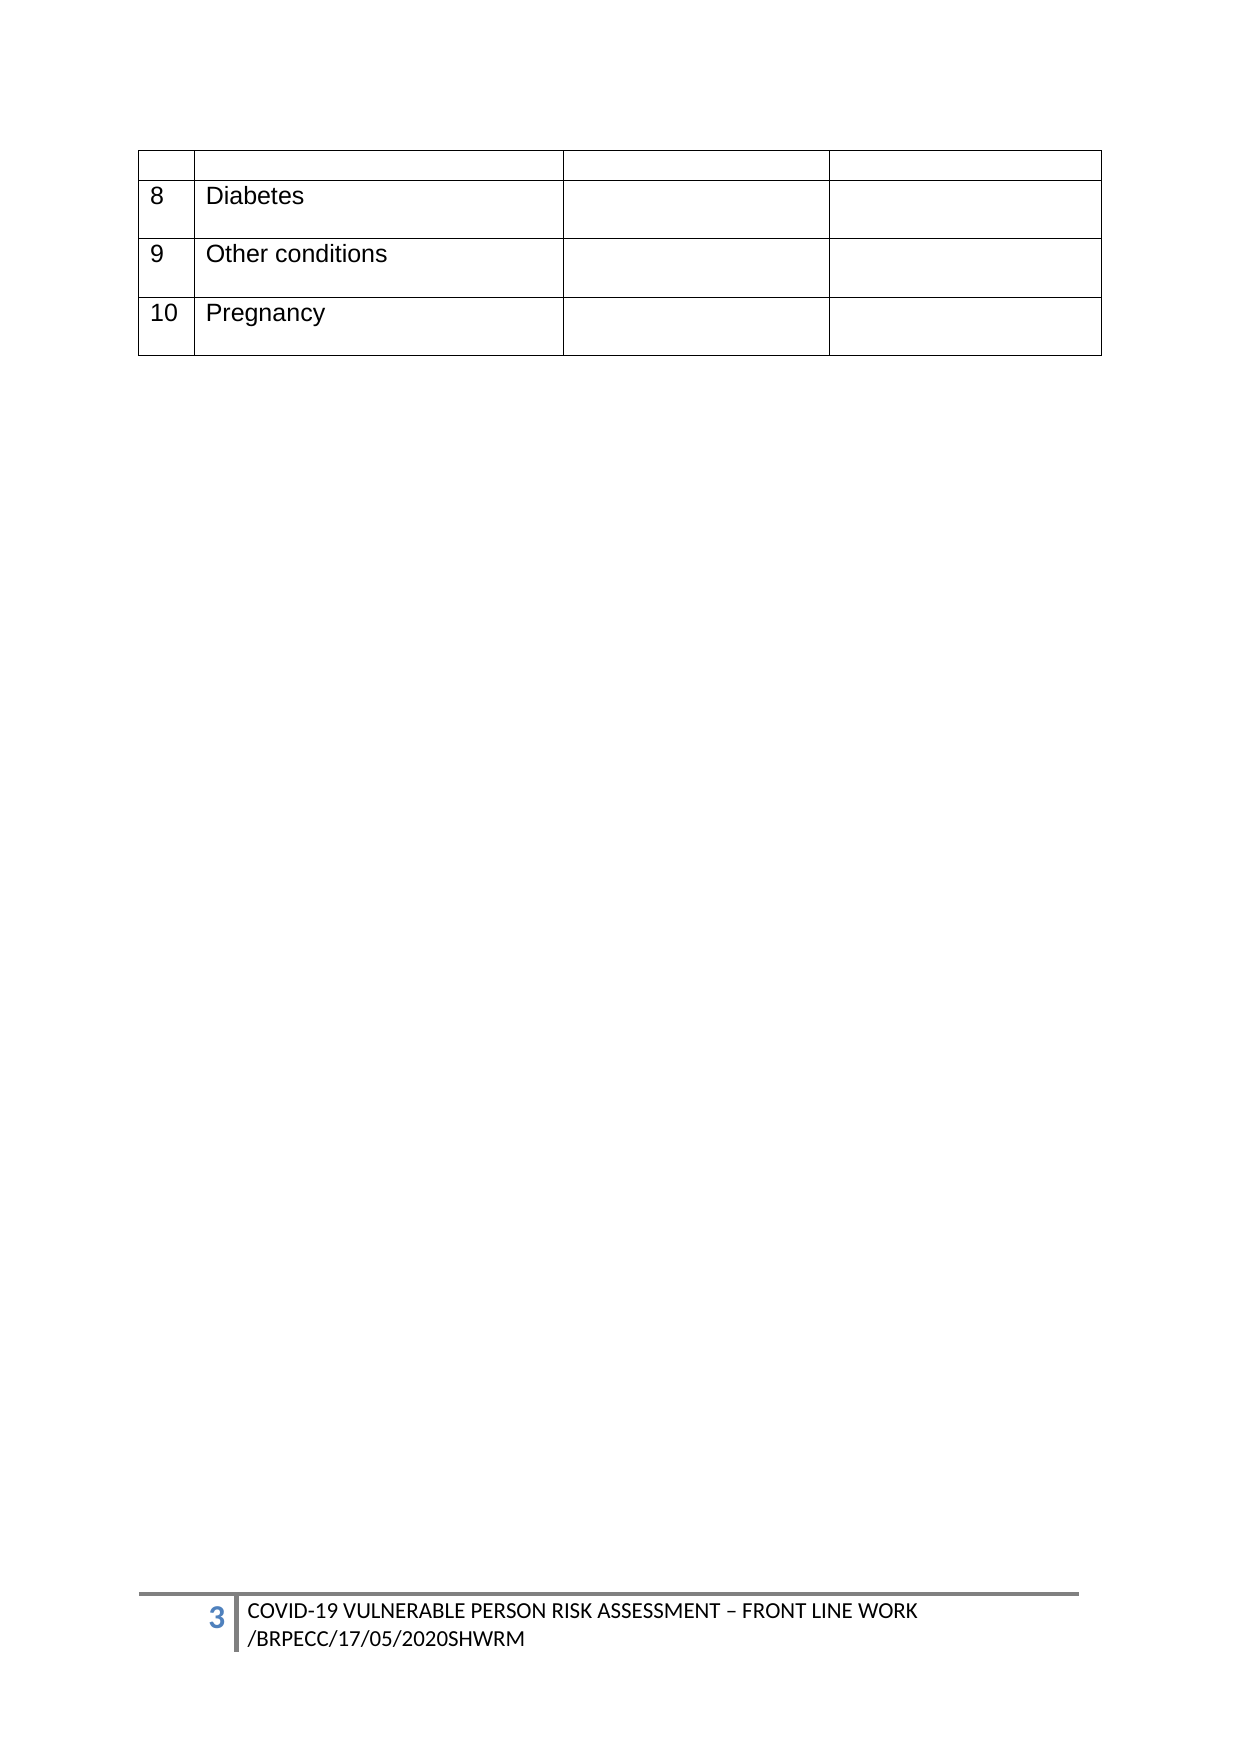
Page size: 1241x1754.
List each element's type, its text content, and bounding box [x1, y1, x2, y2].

table_cell [830, 181, 1101, 238]
table_cell 10 [139, 298, 194, 355]
table_cell Diabetes [195, 181, 563, 238]
table_cell [564, 298, 829, 355]
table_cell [195, 151, 563, 180]
table_cell Other conditions [195, 239, 563, 297]
table_cell [830, 151, 1101, 180]
table_cell 8 [139, 181, 194, 238]
table_cell [564, 239, 829, 297]
table_cell [830, 298, 1101, 355]
table_cell 7 [139, 151, 194, 180]
table_cell [830, 239, 1101, 297]
table_cell [564, 151, 829, 180]
table_cell [564, 181, 829, 238]
table_cell Pregnancy [195, 298, 563, 355]
table_cell 9 [139, 239, 194, 297]
